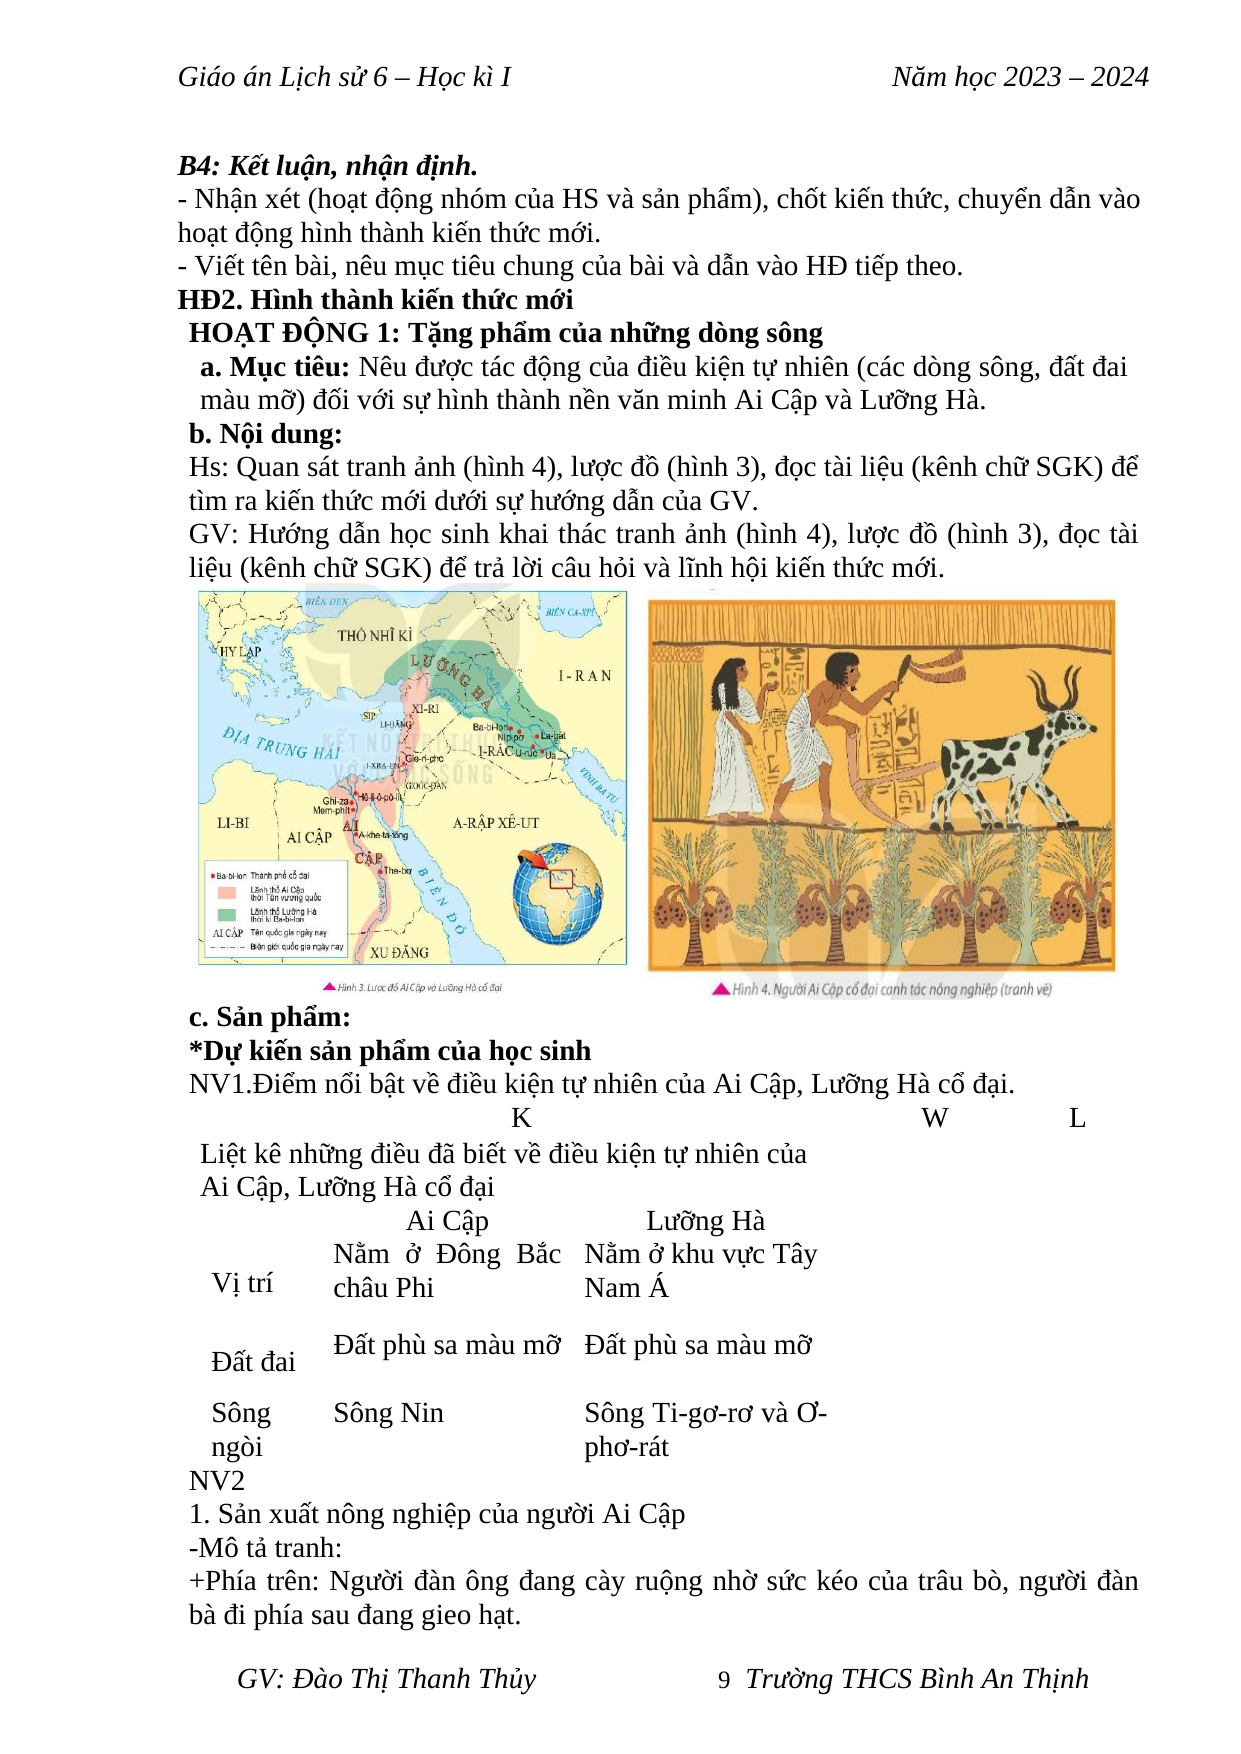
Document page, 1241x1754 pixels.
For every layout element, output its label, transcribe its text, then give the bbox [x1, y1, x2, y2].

picture [188, 583, 636, 1000]
table_header HOẠT ĐỘNG 1: Tặng phẩm của những dòng sông [177, 315, 1151, 349]
text HĐ2. Hình thành kiến thức mới [177, 282, 1152, 315]
picture [642, 589, 1121, 1000]
text - Nhận xét (hoạt động nhóm của HS và sản phẩm), chốt kiến thức, chuyển dẫn vào hoạt động hình thành kiến thức mới. [177, 181, 1152, 248]
text B4: Kết luận, nhận định. [177, 148, 1152, 181]
text - Viết tên bài, nêu mục tiêu chung của bài và dẫn vào HĐ tiếp theo. [177, 248, 1152, 282]
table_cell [177, 349, 1151, 1630]
